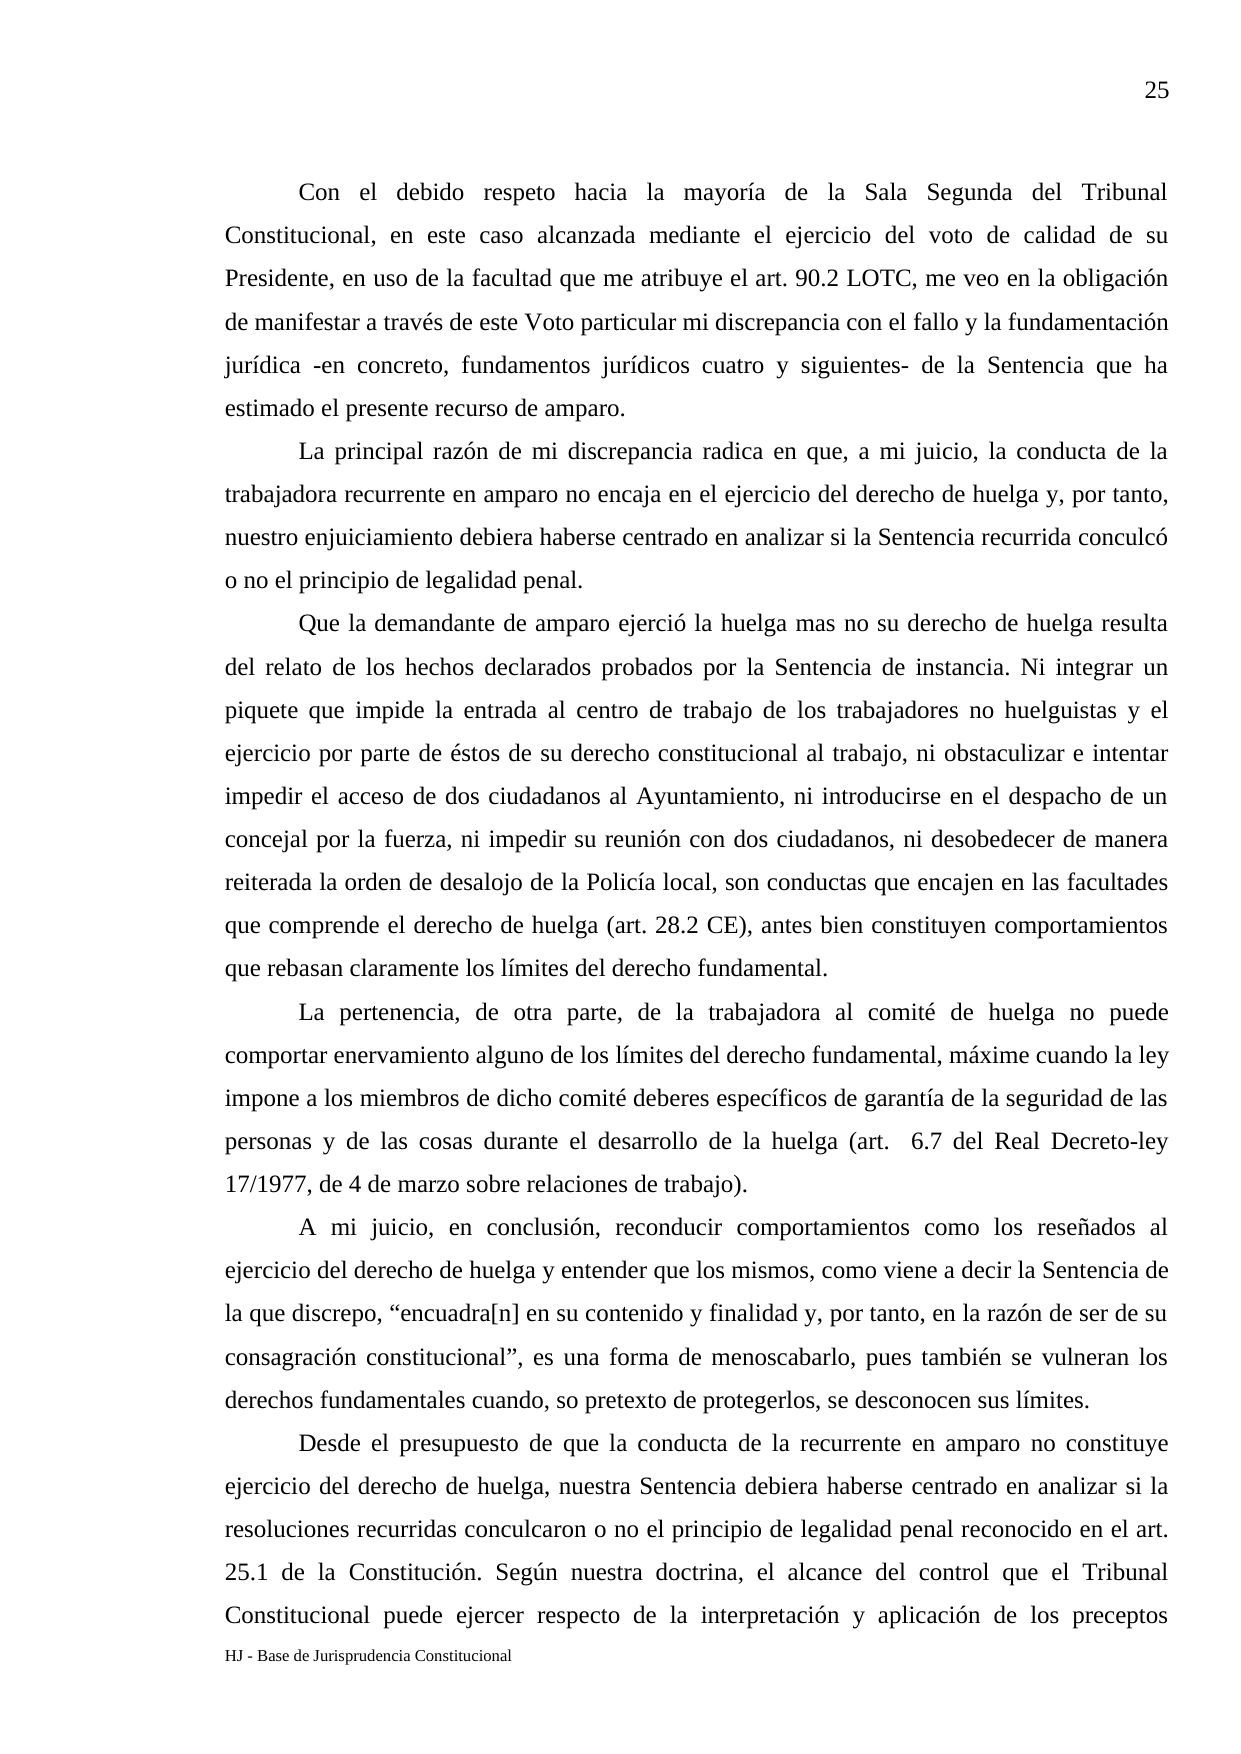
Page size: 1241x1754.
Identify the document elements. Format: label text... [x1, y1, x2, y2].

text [224, 1428, 1169, 1629]
text La principal razón de mi discrepancia radica en que, a mi juicio, la conducta de la trabajadora recurrente en amparo no encaja en el ejercicio del derecho de huelga y, por tanto, nuestro enjuiciamiento debiera haberse centrado en analizar si la Sentencia recurrida conculcó o no el principio de legalidad penal. [224, 436, 1169, 594]
text Que la demandante de amparo ejerció la huelga mas no su derecho de huelga resulta del relato de los hechos declarados probados por la Sentencia de instancia. Ni integrar un piquete que impide la entrada al centro de trabajo de los trabajadores no huelguistas y el ejercicio por parte de éstos de su derecho constitucional al trabajo, ni obstaculizar e intentar impedir el acceso de dos ciudadanos al Ayuntamiento, ni introducirse en el despacho de un concejal por la fuerza, ni impedir su reunión con dos ciudadanos, ni desobedecer de manera reiterada la orden de desalojo de la Policía local, son conductas que encajen en las facultades que comprende el derecho de huelga (art. 28.2 CE), antes bien constituyen comportamientos que rebasan claramente los límites del derecho fundamental. [224, 608, 1169, 982]
text Con el debido respeto hacia la mayoría de la Sala Segunda del Tribunal Constitucional, en este caso alcanzada mediante el ejercicio del voto de calidad de su Presidente, en uso de la facultad que me atribuye el art. 90.2 LOTC, me veo en la obligación de manifestar a través de este Voto particular mi discrepancia con el fallo y la fundamentación jurídica -en concreto, fundamentos jurídicos cuatro y siguientes- de la Sentencia que ha estimado el presente recurso de amparo. [224, 177, 1169, 422]
text La pertenencia, de otra parte, de la trabajadora al comité de huelga no puede comportar enervamiento alguno de los límites del derecho fundamental, máxime cuando la ley impone a los miembros de dicho comité deberes específicos de garantía de la seguridad de las personas y de las cosas durante el desarrollo de la huelga (art. 6.7 del Real Decreto-ley 17/1977, de 4 de marzo sobre relaciones de trabajo). [224, 997, 1169, 1198]
text A mi juicio, en conclusión, reconducir comportamientos como los reseñados al ejercicio del derecho de huelga y entender que los mismos, como viene a decir la Sentencia de la que discrepo, “encuadra[n] en su contenido y finalidad y, por tanto, en la razón de ser de su consagración constitucional”, es una forma de menoscabarlo, pues también se vulneran los derechos fundamentales cuando, so pretexto de protegerlos, se desconocen sus límites. [224, 1212, 1169, 1413]
